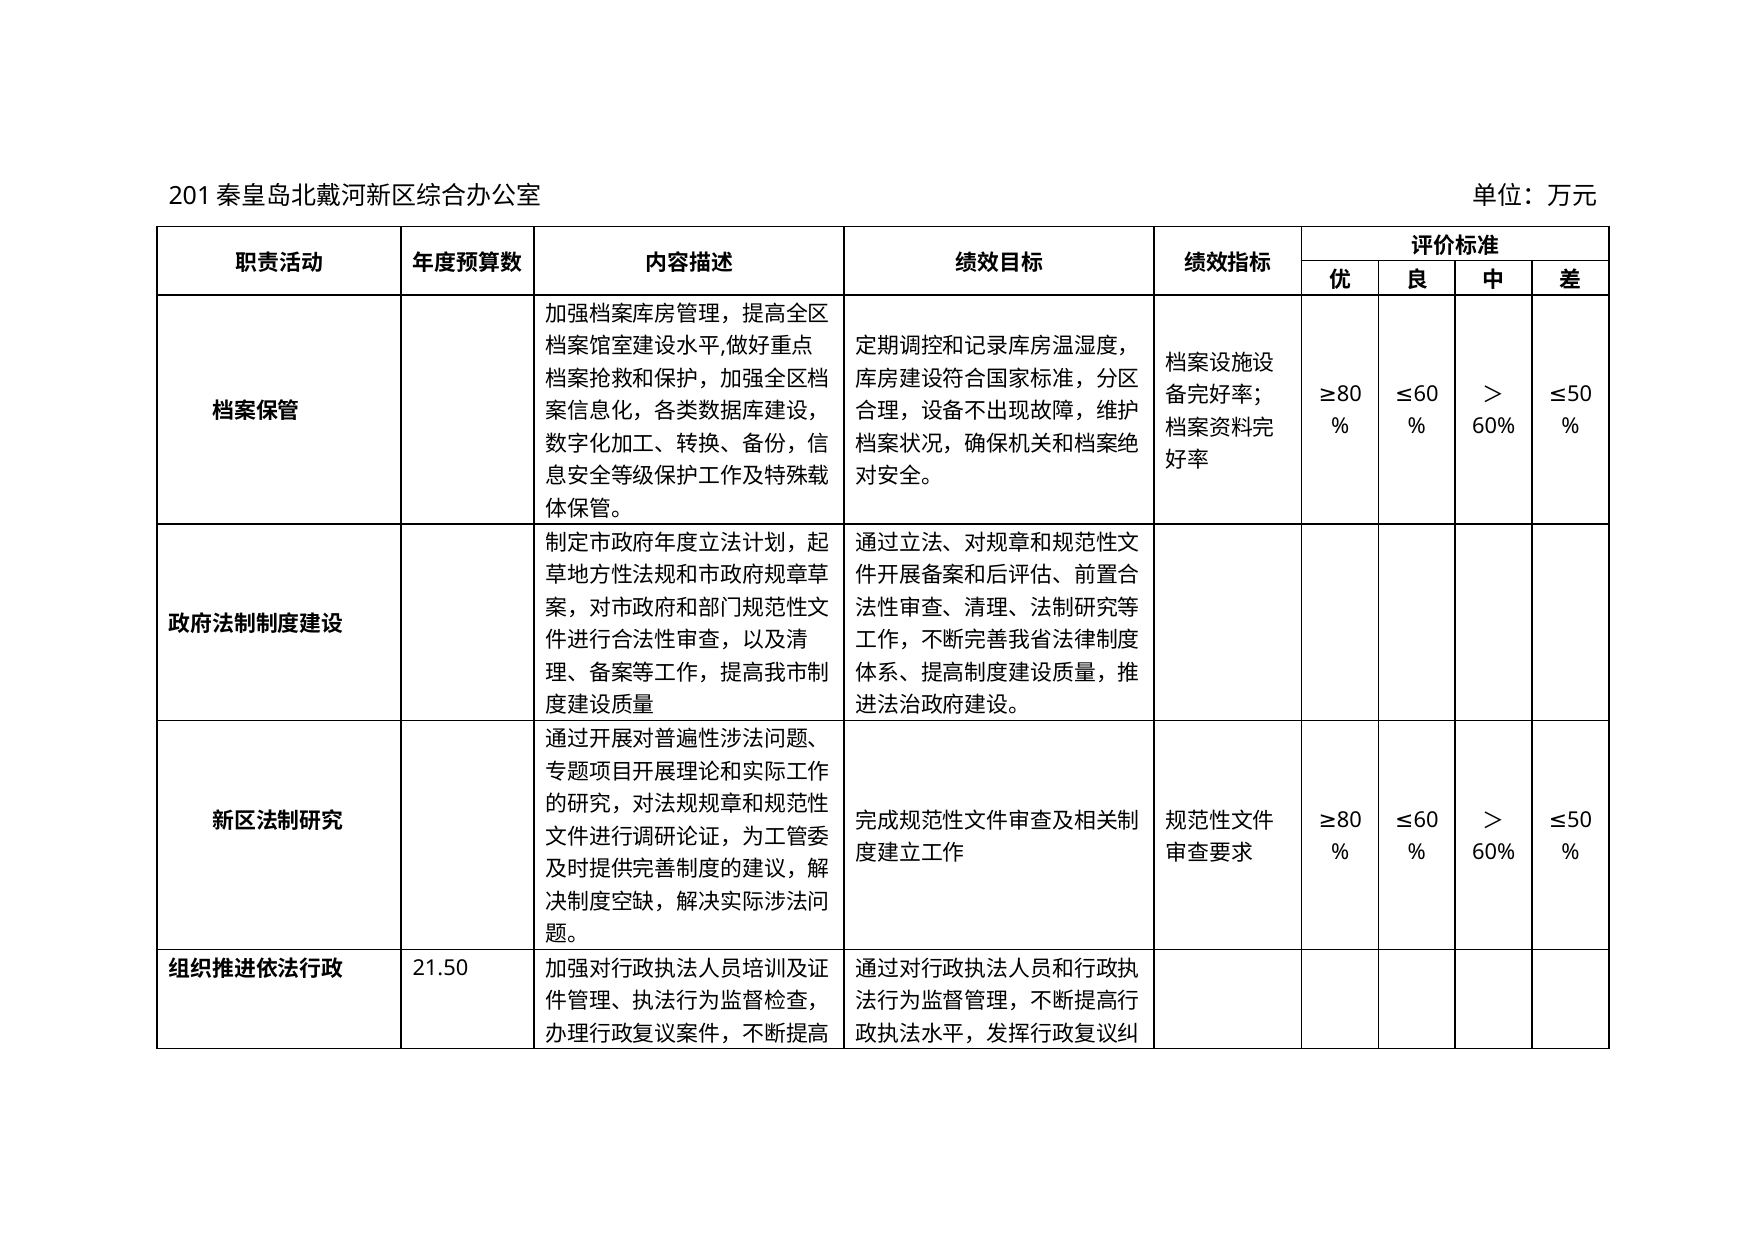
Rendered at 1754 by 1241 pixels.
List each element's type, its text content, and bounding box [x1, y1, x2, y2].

table_cell [1533, 525, 1608, 719]
table_cell 21.50 [402, 950, 533, 1048]
table_cell 差 [1533, 261, 1608, 294]
table_cell [402, 525, 533, 719]
table_cell 档案设施设备完好率；档案资料完好率 [1155, 296, 1301, 523]
table_cell [1456, 950, 1531, 1048]
table_header 201秦皇岛北戴河新区综合办公室 [158, 161, 1301, 226]
table_cell [402, 721, 533, 948]
table_cell [1302, 950, 1378, 1048]
table_cell ≥80% [1302, 721, 1378, 948]
table_cell 优 [1302, 261, 1378, 294]
table_cell 评价标准 [1302, 227, 1608, 260]
table_cell 制定市政府年度立法计划，起草地方性法规和市政府规章草案，对市政府和部门规范性文件进行合法性审查，以及清理、备案等工作，提高我市制度建设质量 [535, 525, 843, 719]
table_cell ≥80% [1302, 296, 1378, 523]
table_cell 内容描述 [535, 227, 843, 294]
table_cell 通过立法、对规章和规范性文件开展备案和后评估、前置合法性审查、清理、法制研究等工作，不断完善我省法律制度体系、提高制度建设质量，推进法治政府建设。 [845, 525, 1153, 719]
table_cell 加强档案库房管理，提高全区档案馆室建设水平,做好重点档案抢救和保护，加强全区档案信息化，各类数据库建设，数字化加工、转换、备份，信息安全等级保护工作及特殊载体保管。 [535, 296, 843, 523]
table_cell 绩效指标 [1155, 227, 1301, 294]
table_cell ≤60% [1379, 296, 1454, 523]
table_cell 档案保管 [158, 296, 400, 523]
table_cell ≤60% [1379, 721, 1454, 948]
table_cell 绩效目标 [845, 227, 1153, 294]
table_cell 通过开展对普遍性涉法问题、专题项目开展理论和实际工作的研究，对法规规章和规范性文件进行调研论证，为工管委及时提供完善制度的建议，解决制度空缺，解决实际涉法问题。 [535, 721, 843, 948]
table_cell 组织推进依法行政 [158, 950, 400, 1048]
table_cell 规范性文件审查要求 [1155, 721, 1301, 948]
table_cell 中 [1456, 261, 1531, 294]
table_cell 良 [1379, 261, 1454, 294]
table_cell 年度预算数 [402, 227, 533, 294]
table_cell [1155, 950, 1301, 1048]
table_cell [535, 950, 843, 1048]
table_cell [1533, 950, 1608, 1048]
table_cell [1155, 525, 1301, 719]
table_cell [1379, 525, 1454, 719]
table_cell 定期调控和记录库房温湿度，库房建设符合国家标准，分区合理，设备不出现故障，维护档案状况，确保机关和档案绝对安全。 [845, 296, 1153, 523]
table_header 单位：万元 [1302, 161, 1608, 226]
table_cell 完成规范性文件审查及相关制度建立工作 [845, 721, 1153, 948]
table_cell [1302, 525, 1378, 719]
table_cell [1379, 950, 1454, 1048]
table_cell ≤50% [1533, 721, 1608, 948]
table_cell ＞60% [1456, 721, 1531, 948]
table_cell 职责活动 [158, 227, 400, 294]
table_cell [845, 950, 1153, 1048]
table_cell 政府法制制度建设 [158, 525, 400, 719]
table_cell ≤50% [1533, 296, 1608, 523]
table_cell 新区法制研究 [158, 721, 400, 948]
table_cell ＞60% [1456, 296, 1531, 523]
table_cell [1456, 525, 1531, 719]
table_cell [402, 296, 533, 523]
